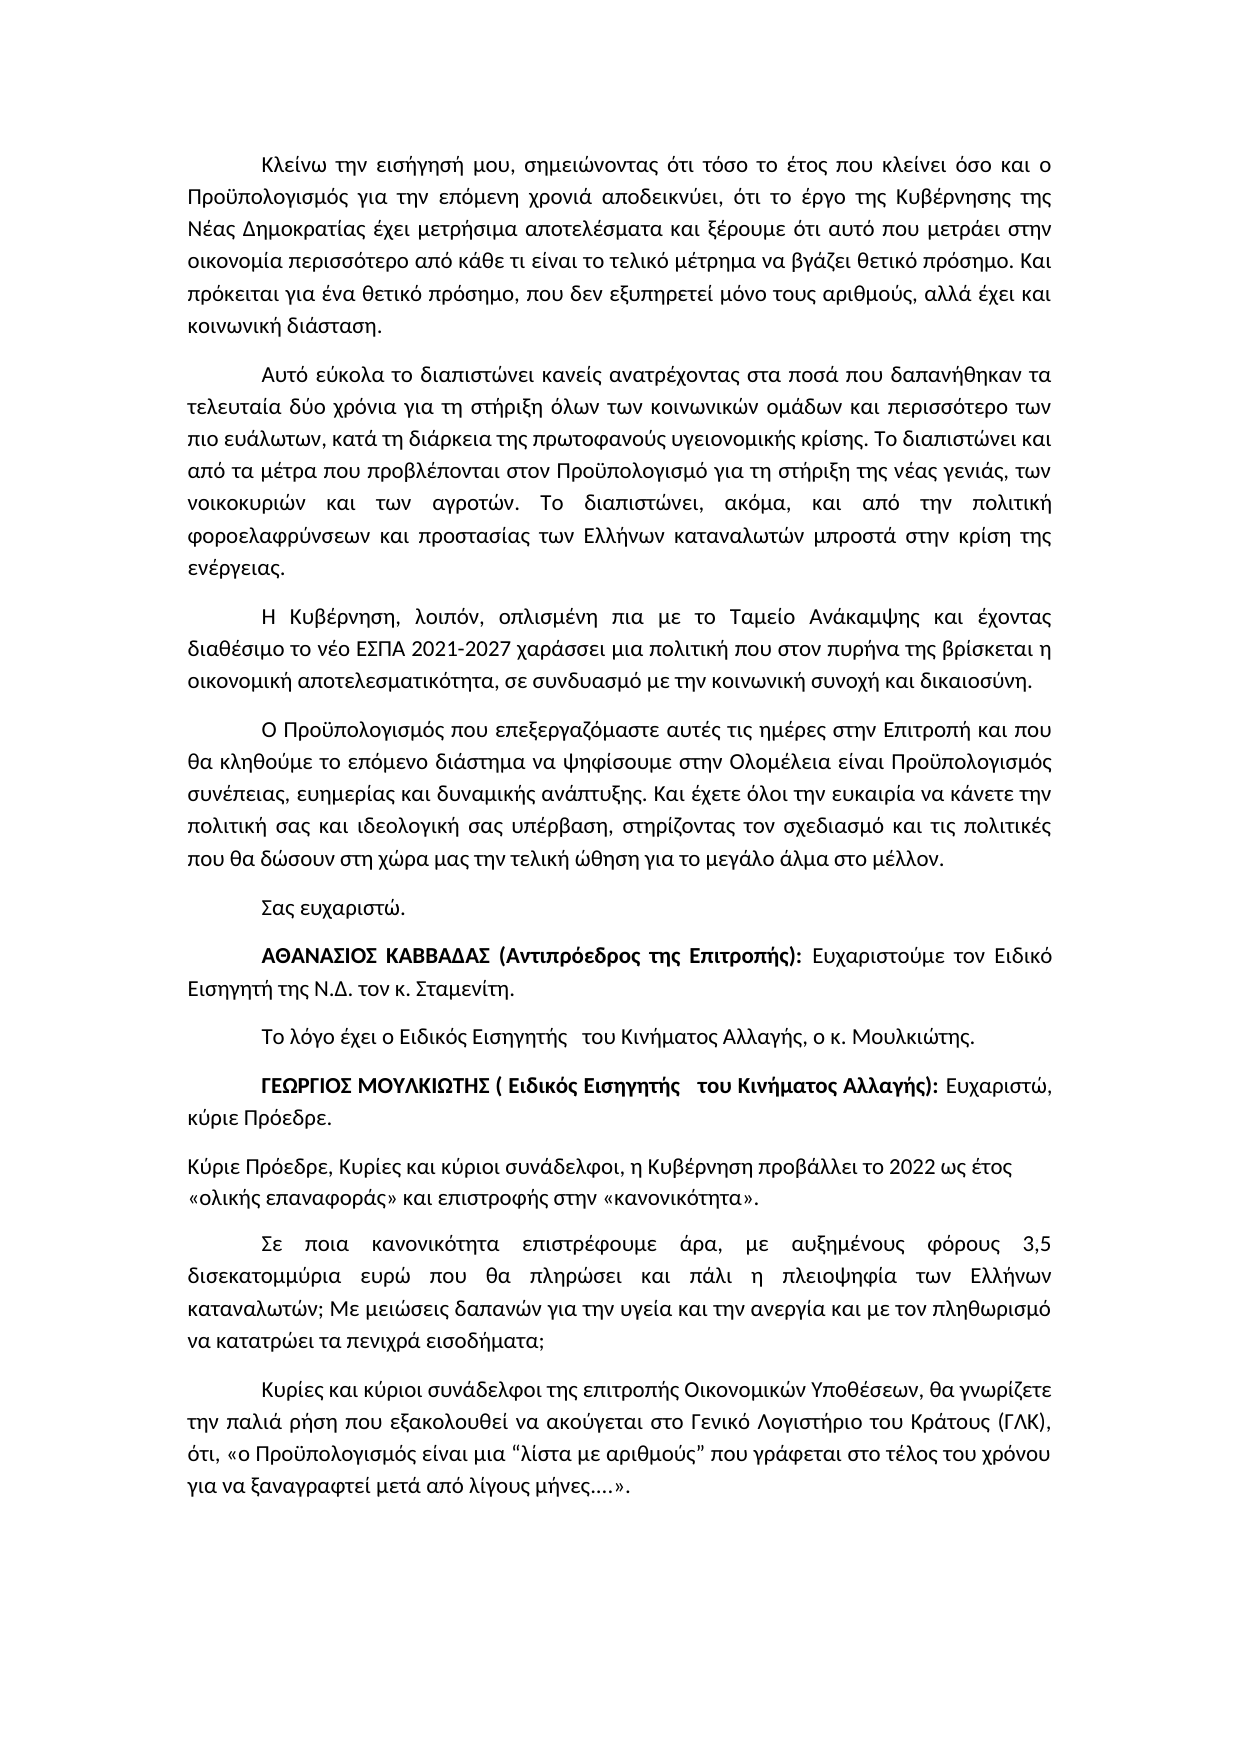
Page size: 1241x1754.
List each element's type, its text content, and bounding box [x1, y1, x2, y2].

text Ο Προϋπολογισμός που επεξεργαζόμαστε αυτές τις ημέρες στην Επιτροπή και που θα κληθούμε το επόμενο διάστημα να ψηφίσουμε στην Ολομέλεια είναι Προϋπολογισμός συνέπειας, ευημερίας και δυναμικής ανάπτυξης. Και έχετε όλοι την ευκαιρία να κάνετε την πολιτική σας και ιδεολογική σας υπέρβαση, στηρίζοντας τον σχεδιασμό και τις πολιτικές που θα δώσουν στη χώρα μας την τελική ώθηση για το μεγάλο άλμα στο μέλλον. [187, 715, 1053, 872]
text Αυτό εύκολα το διαπιστώνει κανείς ανατρέχοντας στα ποσά που δαπανήθηκαν τα τελευταία δύο χρόνια για τη στήριξη όλων των κοινωνικών ομάδων και περισσότερο των πιο ευάλωτων, κατά τη διάρκεια της πρωτοφανούς υγειονομικής κρίσης. Το διαπιστώνει και από τα μέτρα που προβλέπονται στον Προϋπολογισμό για τη στήριξη της νέας γενιάς, των νοικοκυριών και των αγροτών. Το διαπιστώνει, ακόμα, και από την πολιτική φοροελαφρύνσεων και προστασίας των Ελλήνων καταναλωτών μπροστά στην κρίση της ενέργειας. [187, 360, 1053, 581]
text Η Κυβέρνηση, λοιπόν, οπλισμένη πια με το Ταμείο Ανάκαμψης και έχοντας διαθέσιμο το νέο ΕΣΠΑ 2021-2027 χαράσσει μια πολιτική που στον πυρήνα της βρίσκεται η οικονομική αποτελεσματικότητα, σε συνδυασμό με την κοινωνική συνοχή και δικαιοσύνη. [187, 602, 1053, 694]
text Το λόγο έχει ο Ειδικός Εισηγητής του Κινήματος Αλλαγής, ο κ. Μουλκιώτης. [187, 1022, 1053, 1051]
text Κλείνω την εισήγησή μου, σημειώνοντας ότι τόσο το έτος που κλείνει όσο και ο Προϋπολογισμός για την επόμενη χρονιά αποδεικνύει, ότι το έργο της Κυβέρνησης της Νέας Δημοκρατίας έχει μετρήσιμα αποτελέσματα και ξέρουμε ότι αυτό που μετράει στην οικονομία περισσότερο από κάθε τι είναι το τελικό μέτρημα να βγάζει θετικό πρόσημο. Και πρόκειται για ένα θετικό πρόσημο, που δεν εξυπηρετεί μόνο τους αριθμούς, αλλά έχει και κοινωνική διάσταση. [187, 150, 1053, 339]
text Σε ποια κανονικότητα επιστρέφουμε άρα, με αυξημένους φόρους 3,5 δισεκατομμύρια ευρώ που θα πληρώσει και πάλι η πλειοψηφία των Ελλήνων καταναλωτών; Με μειώσεις δαπανών για την υγεία και την ανεργία και με τον πληθωρισμό να κατατρώει τα πενιχρά εισοδήματα; [187, 1229, 1053, 1354]
text Κυρίες και κύριοι συνάδελφοι της επιτροπής Οικονομικών Υποθέσεων, θα γνωρίζετε την παλιά ρήση που εξακολουθεί να ακούγεται στο Γενικό Λογιστήριο του Κράτους (ΓΛΚ), ότι, «ο Προϋπολογισμός είναι μια “λίστα με αριθμούς” που γράφεται στο τέλος του χρόνου για να ξαναγραφτεί μετά από λίγους μήνες....». [187, 1375, 1053, 1499]
text Σας ευχαριστώ. [187, 893, 1053, 921]
text ΓΕΩΡΓΙΟΣ ΜΟΥΛΚΙΩΤΗΣ ( Ειδικός Εισηγητής του Κινήματος Αλλαγής): Ευχαριστώ, κύριε Πρόεδρε. [187, 1071, 1053, 1132]
text ΑΘΑΝΑΣΙΟΣ ΚΑΒΒΑΔΑΣ (Αντιπρόεδρος της Επιτροπής): Ευχαριστούμε τον Ειδικό Εισηγητή της Ν.Δ. τον κ. Σταμενίτη. [187, 941, 1053, 1002]
text Κύριε Πρόεδρε, Κυρίες και κύριοι συνάδελφοι, η Κυβέρνηση προβάλλει το 2022 ως έτος «ολικής επαναφοράς» και επιστροφής στην «κανονικότητα». [187, 1152, 1053, 1211]
